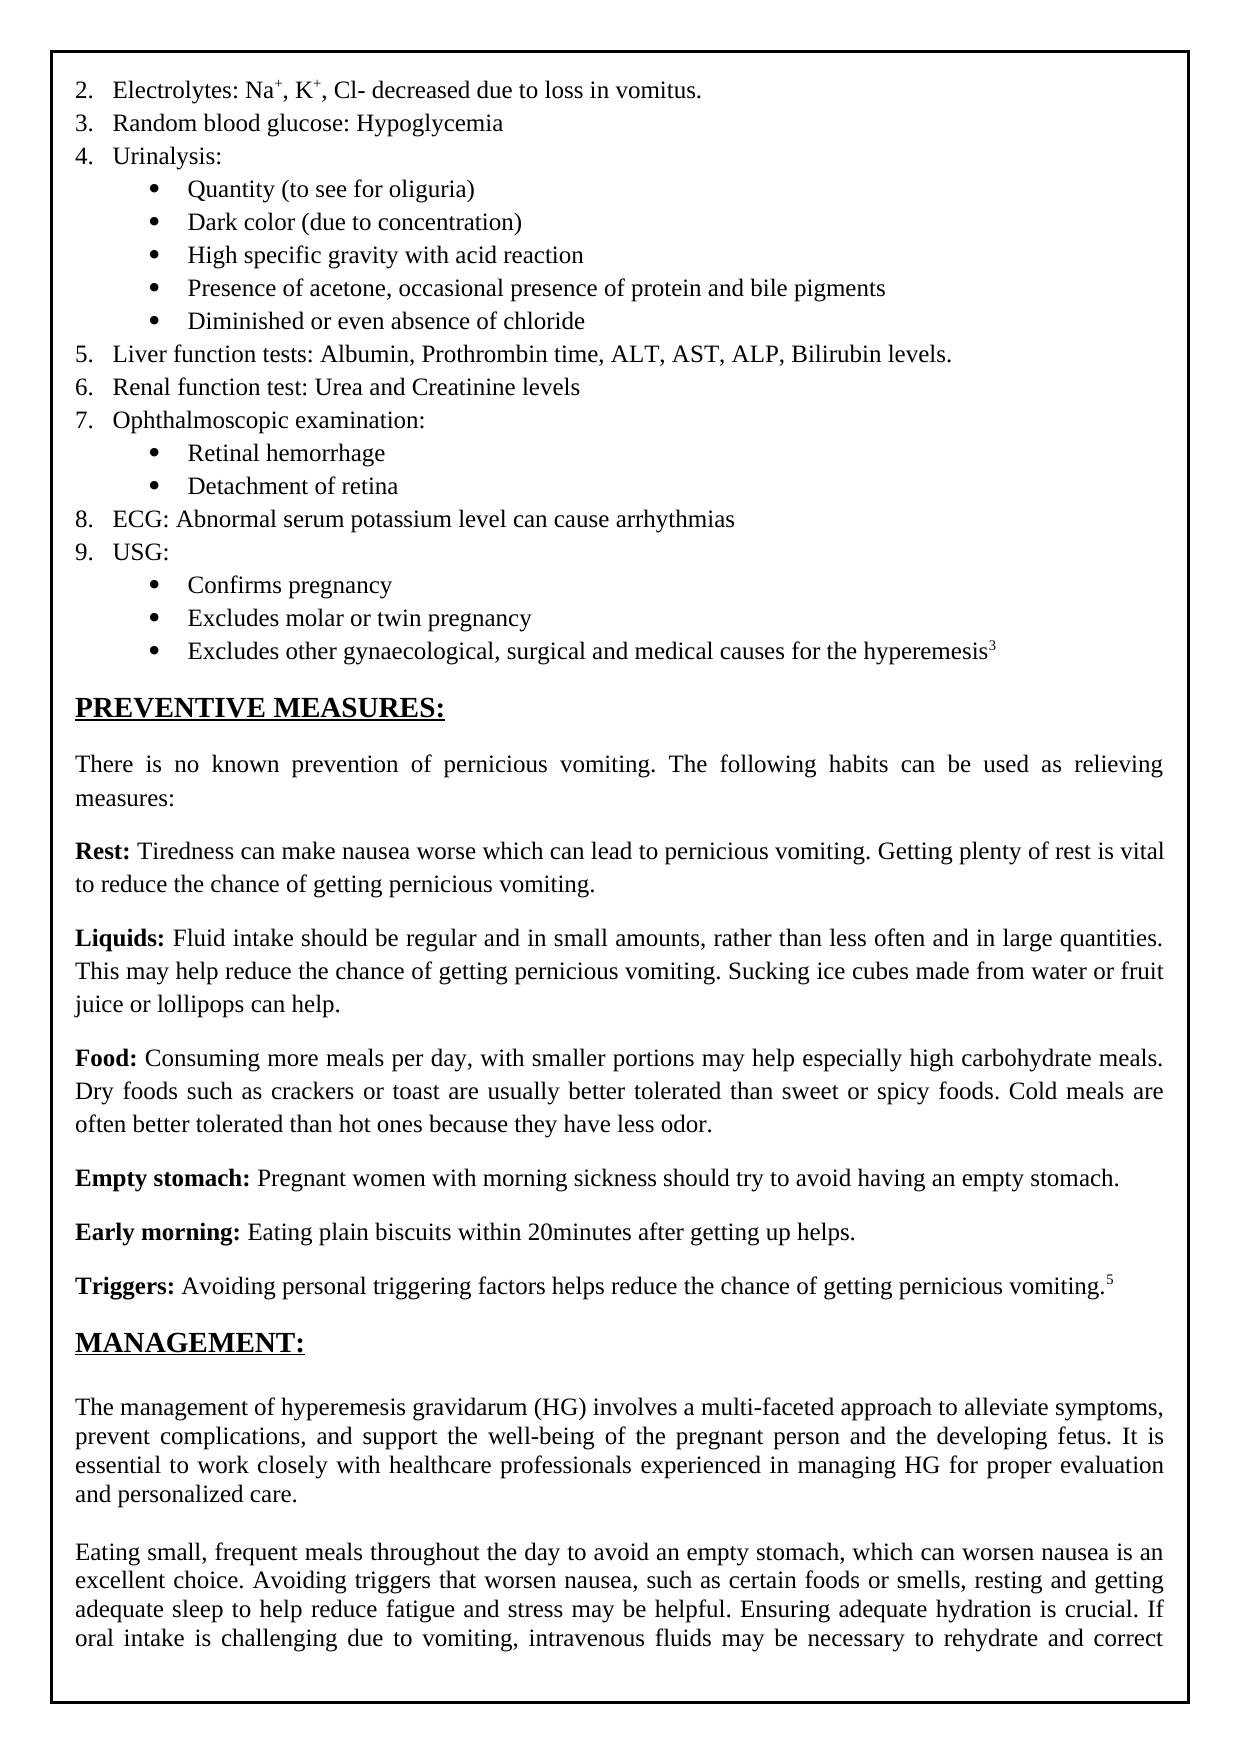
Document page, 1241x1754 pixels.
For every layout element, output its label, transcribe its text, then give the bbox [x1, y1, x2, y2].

list Excludes other gynaecological, surgical and medical causes for the hyperemesis3 [150, 636, 1165, 665]
text Empty stomach: Pregnant women with morning sickness should try to avoid having an empty stomach. [75, 1163, 1165, 1192]
list Presence of acetone, occasional presence of protein and bile pigments [150, 273, 1165, 302]
list Urinalysis: [75, 141, 1165, 170]
text Rest: Tiredness can make nausea worse which can lead to pernicious vomiting. Getting plenty of rest is vital to reduce the chance of getting pernicious vomiting. [75, 836, 1165, 898]
list Confirms pregnancy [150, 570, 1165, 599]
list Random blood glucose: Hypoglycemia [75, 108, 1165, 137]
list Dark color (due to concentration) [150, 207, 1165, 236]
list Ophthalmoscopic examination: [75, 405, 1165, 434]
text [75, 1537, 1165, 1652]
list Electrolytes: Na+, K+, Cl- decreased due to loss in vomitus. [75, 75, 1165, 104]
list Renal function test: Urea and Creatinine levels [75, 372, 1165, 401]
list USG: [75, 537, 1165, 566]
list Liver function tests: Albumin, Prothrombin time, ALT, AST, ALP, Bilirubin levels. [75, 339, 1165, 368]
list Retinal hemorrhage [150, 438, 1165, 467]
text Early morning: Eating plain biscuits within 20minutes after getting up helps. [75, 1217, 1165, 1246]
list ECG: Abnormal serum potassium level can cause arrhythmias [75, 504, 1165, 533]
text There is no known prevention of pernicious vomiting. The following habits can be used as relieving measures: [75, 749, 1165, 811]
text PREVENTIVE MEASURES: [75, 690, 1165, 724]
text Food: Consuming more meals per day, with smaller portions may help especially high carbohydrate meals. Dry foods such as crackers or toast are usually better tolerated than sweet or spicy foods. Cold meals are often better tolerated than hot ones because they have less odor. [75, 1043, 1165, 1138]
text MANAGEMENT: [75, 1325, 1165, 1358]
list Excludes molar or twin pregnancy [150, 603, 1165, 632]
text Triggers: Avoiding personal triggering factors helps reduce the chance of getting pernicious vomiting.5 [75, 1271, 1165, 1299]
text The management of hyperemesis gravidarum (HG) involves a multi-faceted approach to alleviate symptoms, prevent complications, and support the well-being of the pregnant person and the developing fetus. It is essential to work closely with healthcare professionals experienced in managing HG for proper evaluation and personalized care. [75, 1392, 1165, 1507]
list Detachment of retina [150, 471, 1165, 500]
list Quantity (to see for oliguria) [150, 174, 1165, 203]
text Liquids: Fluid intake should be regular and in small amounts, rather than less often and in large quantities. This may help reduce the chance of getting pernicious vomiting. Sucking ice cubes made from water or fruit juice or lollipops can help. [75, 923, 1165, 1018]
list Diminished or even absence of chloride [150, 306, 1165, 335]
list High specific gravity with acid reaction [150, 240, 1165, 269]
